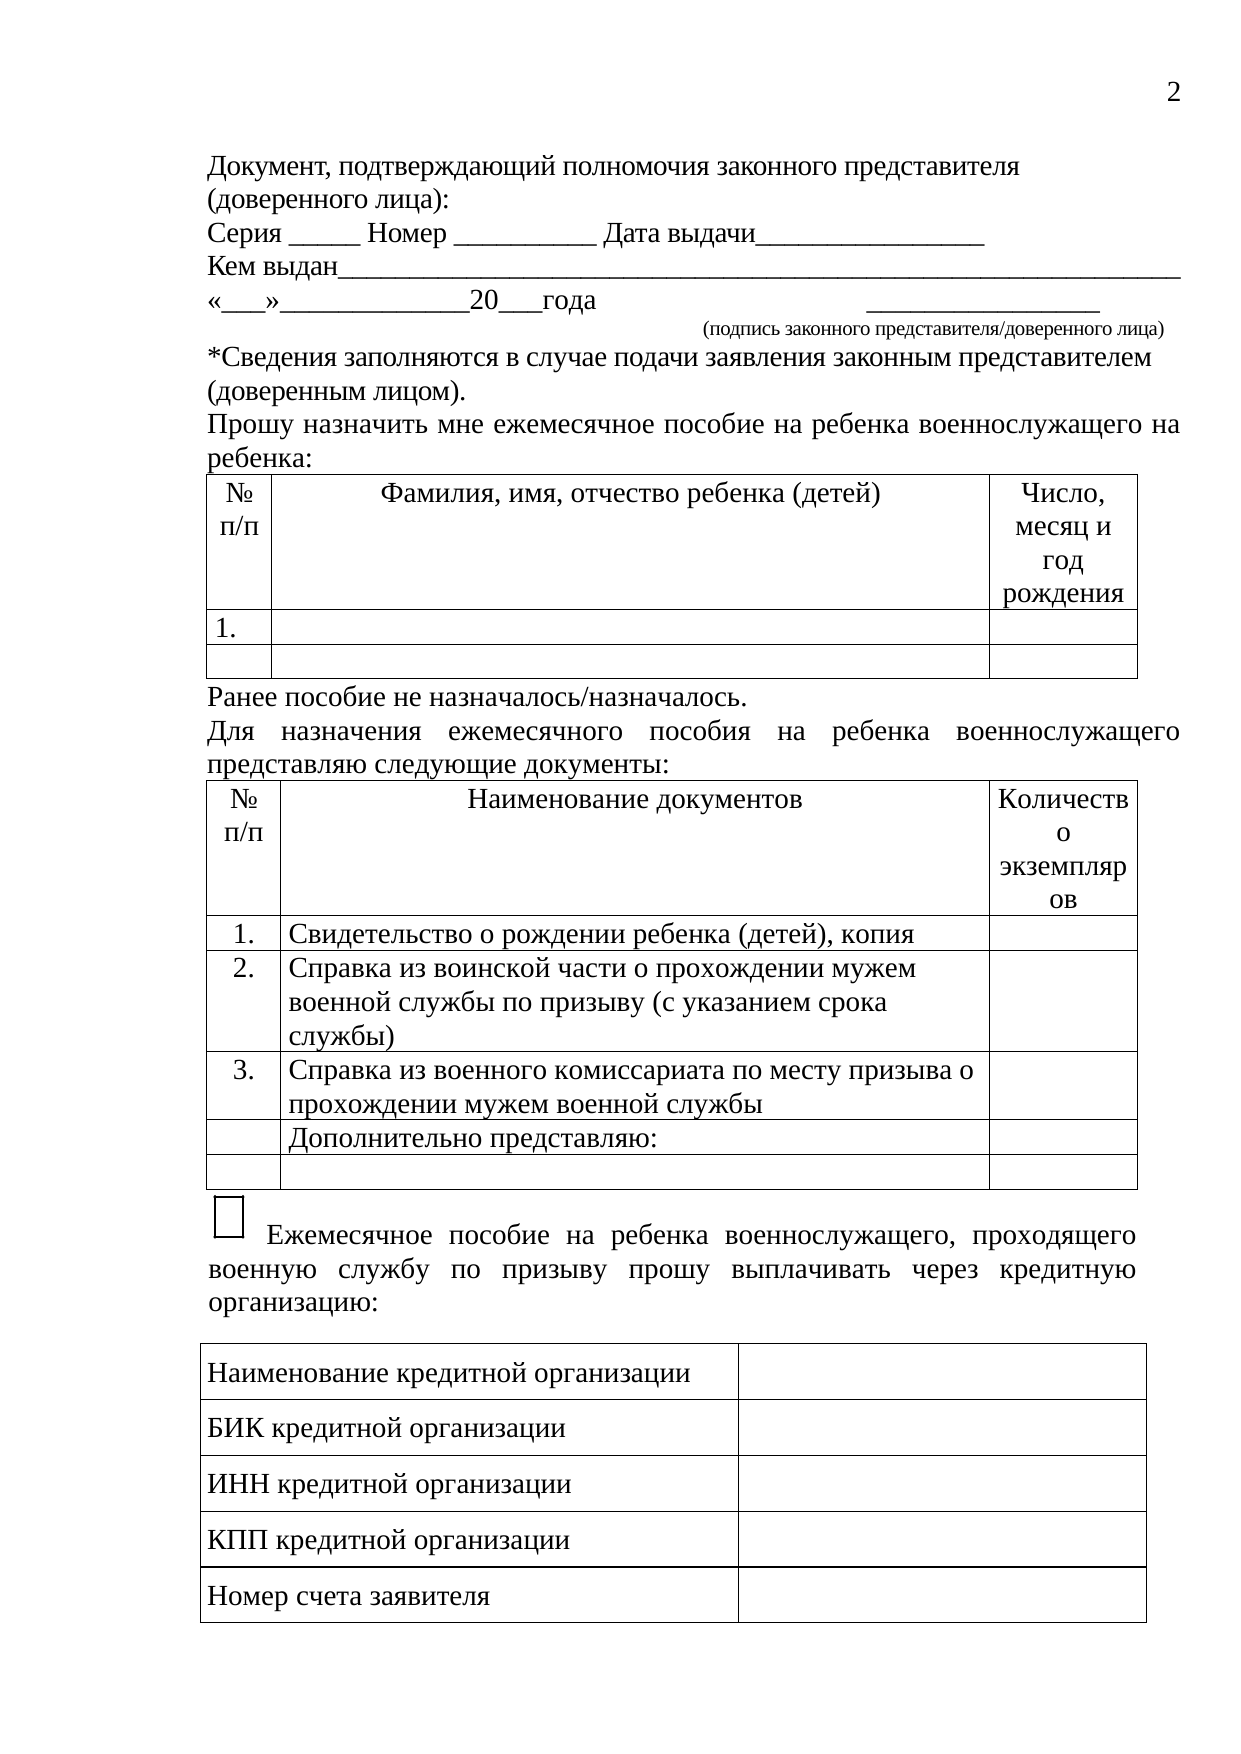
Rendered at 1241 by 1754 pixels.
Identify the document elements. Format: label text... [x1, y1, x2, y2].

table_cell КПП кредитной организации [201, 1512, 738, 1566]
table_cell [739, 1512, 1146, 1566]
text Документ, подтверждающий полномочия законного представителя (доверенного лица): [207, 148, 1181, 215]
text Ранее пособие не назначалось/назначалось. [207, 679, 1181, 713]
table_cell Свидетельство о рождении ребенка (детей), копия [281, 916, 989, 949]
table_cell [272, 645, 989, 678]
table_cell 2. [207, 951, 280, 1051]
text Кем выдан___________________________________________________________ [207, 248, 1181, 282]
text *Сведения заполняются в случае подачи заявления законным представителем (доверенным лицом). [207, 339, 1181, 407]
table_cell [739, 1568, 1146, 1622]
table_cell Дополнительно представляю: [281, 1120, 989, 1154]
table_cell [207, 1120, 280, 1154]
text Для назначения ежемесячного пособия на ребенка военнослужащего представляю следующие документы: [207, 713, 1181, 780]
table_cell Номер счета заявителя [201, 1568, 738, 1622]
table_cell Справка из воинской части о прохождении мужем военной службы по призыву (с указанием срока службы) [281, 951, 989, 1051]
table_cell [990, 610, 1137, 643]
table_cell Ежемесячное пособие на ребенка военнослужащего, проходящего военную службу по призыву прошу выплачивать через кредитную организацию: [200, 1189, 1145, 1318]
table_cell 1. [207, 610, 271, 643]
table_cell БИК кредитной организации [201, 1400, 738, 1455]
text Серия _____ Номер __________ Дата выдачи________________ [207, 215, 1181, 248]
table_header Фамилия, имя, отчество ребенка (детей) [272, 475, 989, 609]
table_cell [272, 610, 989, 643]
table_cell [990, 951, 1137, 1051]
text «___»_____________20___года ________________ [207, 282, 1181, 315]
table_cell Справка из военного комиссариата по месту призыва о прохождении мужем военной службы [281, 1052, 989, 1119]
table_cell [207, 645, 271, 678]
table_cell 3. [207, 1052, 280, 1119]
table_cell [281, 1155, 989, 1188]
table_header № п/п [207, 475, 271, 609]
table_cell [990, 1155, 1137, 1188]
table_cell [990, 1052, 1137, 1119]
table_cell [990, 916, 1137, 949]
table_cell [990, 1120, 1137, 1154]
table_header Количество экземпляров [990, 781, 1137, 915]
table_cell [739, 1400, 1146, 1455]
table_header Наименование кредитной организации [201, 1344, 738, 1399]
table_cell [739, 1456, 1146, 1511]
table_cell [990, 645, 1137, 678]
text (подпись законного представителя/доверенного лица) [207, 315, 1181, 339]
table_cell [207, 1155, 280, 1188]
table_header [739, 1344, 1146, 1399]
text Прошу назначить мне ежемесячное пособие на ребенка военнослужащего на ребенка: [207, 407, 1181, 474]
table_header Наименование документов [281, 781, 989, 915]
table_header № п/п [207, 781, 280, 915]
table_header Число, месяц и год рождения [990, 475, 1137, 609]
table_cell 1. [207, 916, 280, 949]
table_cell ИНН кредитной организации [201, 1456, 738, 1511]
